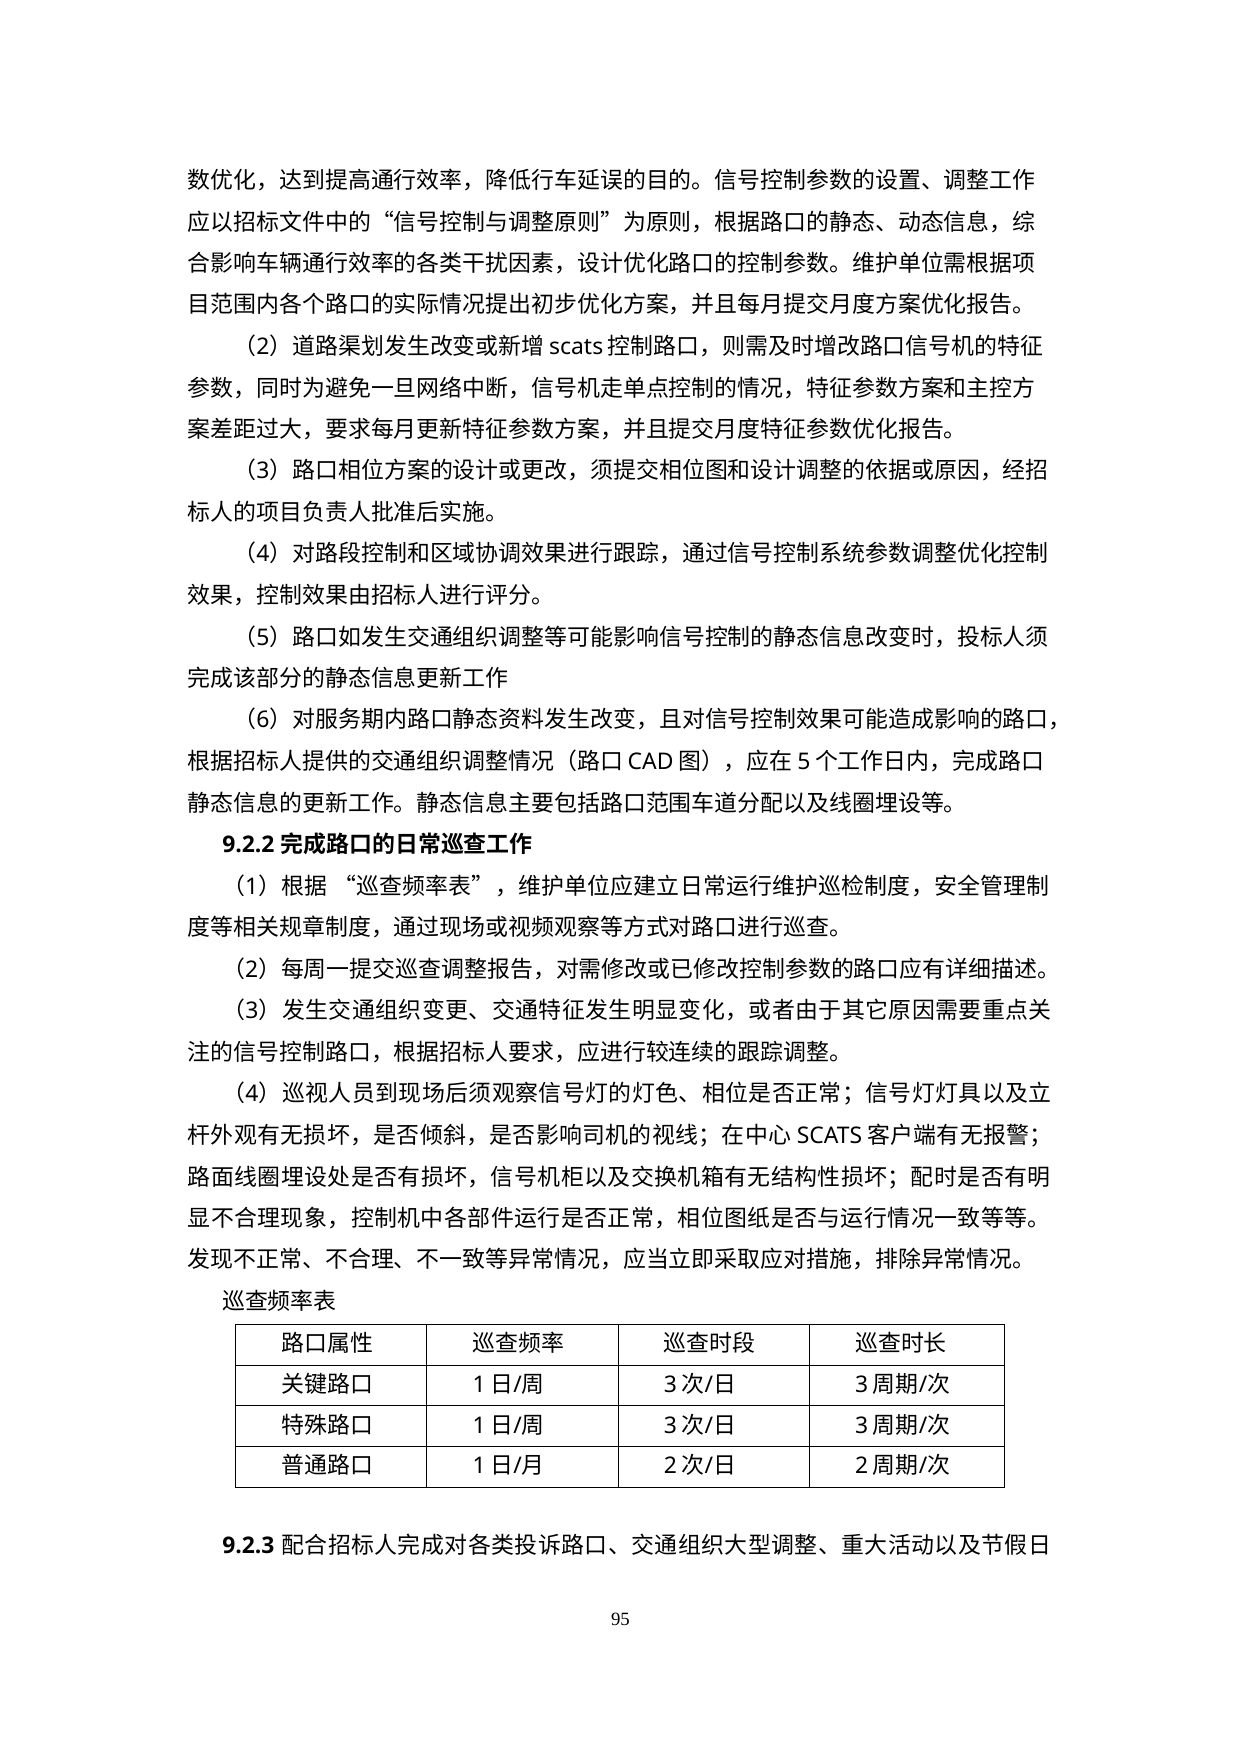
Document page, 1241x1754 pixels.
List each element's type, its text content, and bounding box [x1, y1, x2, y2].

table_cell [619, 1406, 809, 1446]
text 巡查频率表 [187, 1283, 1053, 1316]
text （1）根据 “巡查频率表”，维护单位应建立日常运行维护巡检制度，安全管理制度等相关规章制度，通过现场或视频观察等方式对路口进行巡查。 [187, 868, 1053, 942]
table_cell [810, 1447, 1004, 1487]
text （6）对服务期内路口静态资料发生改变，且对信号控制效果可能造成影响的路口，根据招标人提供的交通组织调整情况（路口CAD图），应在5个工作日内，完成路口静态信息的更新工作。静态信息主要包括路口范围车道分配以及线圈埋设等。 [187, 701, 1053, 818]
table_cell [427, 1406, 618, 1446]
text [187, 1527, 1053, 1560]
text （3）发生交通组织变更、交通特征发生明显变化，或者由于其它原因需要重点关注的信号控制路口，根据招标人要求，应进行较连续的跟踪调整。 [187, 992, 1053, 1067]
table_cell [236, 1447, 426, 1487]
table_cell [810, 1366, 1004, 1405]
text 9.2.2 完成路口的日常巡查工作 [187, 826, 1053, 859]
text （4）对路段控制和区域协调效果进行跟踪，通过信号控制系统参数调整优化控制效果，控制效果由招标人进行评分。 [187, 535, 1053, 610]
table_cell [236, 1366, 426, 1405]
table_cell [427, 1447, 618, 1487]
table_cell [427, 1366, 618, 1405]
text （4）巡视人员到现场后须观察信号灯的灯色、相位是否正常；信号灯灯具以及立杆外观有无损坏，是否倾斜，是否影响司机的视线；在中心SCATS客户端有无报警；路面线圈埋设处是否有损坏，信号机柜以及交换机箱有无结构性损坏；配时是否有明显不合理现象，控制机中各部件运行是否正常，相位图纸是否与运行情况一致等等。发现不正常、不合理、不一致等异常情况，应当立即采取应对措施，排除异常情况。 [187, 1075, 1053, 1274]
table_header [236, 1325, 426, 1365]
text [187, 162, 1053, 319]
text （5）路口如发生交通组织调整等可能影响信号控制的静态信息改变时，投标人须完成该部分的静态信息更新工作 [187, 618, 1053, 693]
text （2）道路渠划发生改变或新增scats控制路口，则需及时增改路口信号机的特征参数，同时为避免一旦网络中断，信号机走单点控制的情况，特征参数方案和主控方案差距过大，要求每月更新特征参数方案，并且提交月度特征参数优化报告。 [187, 328, 1053, 444]
text （3）路口相位方案的设计或更改，须提交相位图和设计调整的依据或原因，经招标人的项目负责人批准后实施。 [187, 452, 1053, 527]
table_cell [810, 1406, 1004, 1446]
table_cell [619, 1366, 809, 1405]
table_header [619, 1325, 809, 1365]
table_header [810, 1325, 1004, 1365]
text （2）每周一提交巡查调整报告，对需修改或已修改控制参数的路口应有详细描述。 [187, 951, 1053, 984]
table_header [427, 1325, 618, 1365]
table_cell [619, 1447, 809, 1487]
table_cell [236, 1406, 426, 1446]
